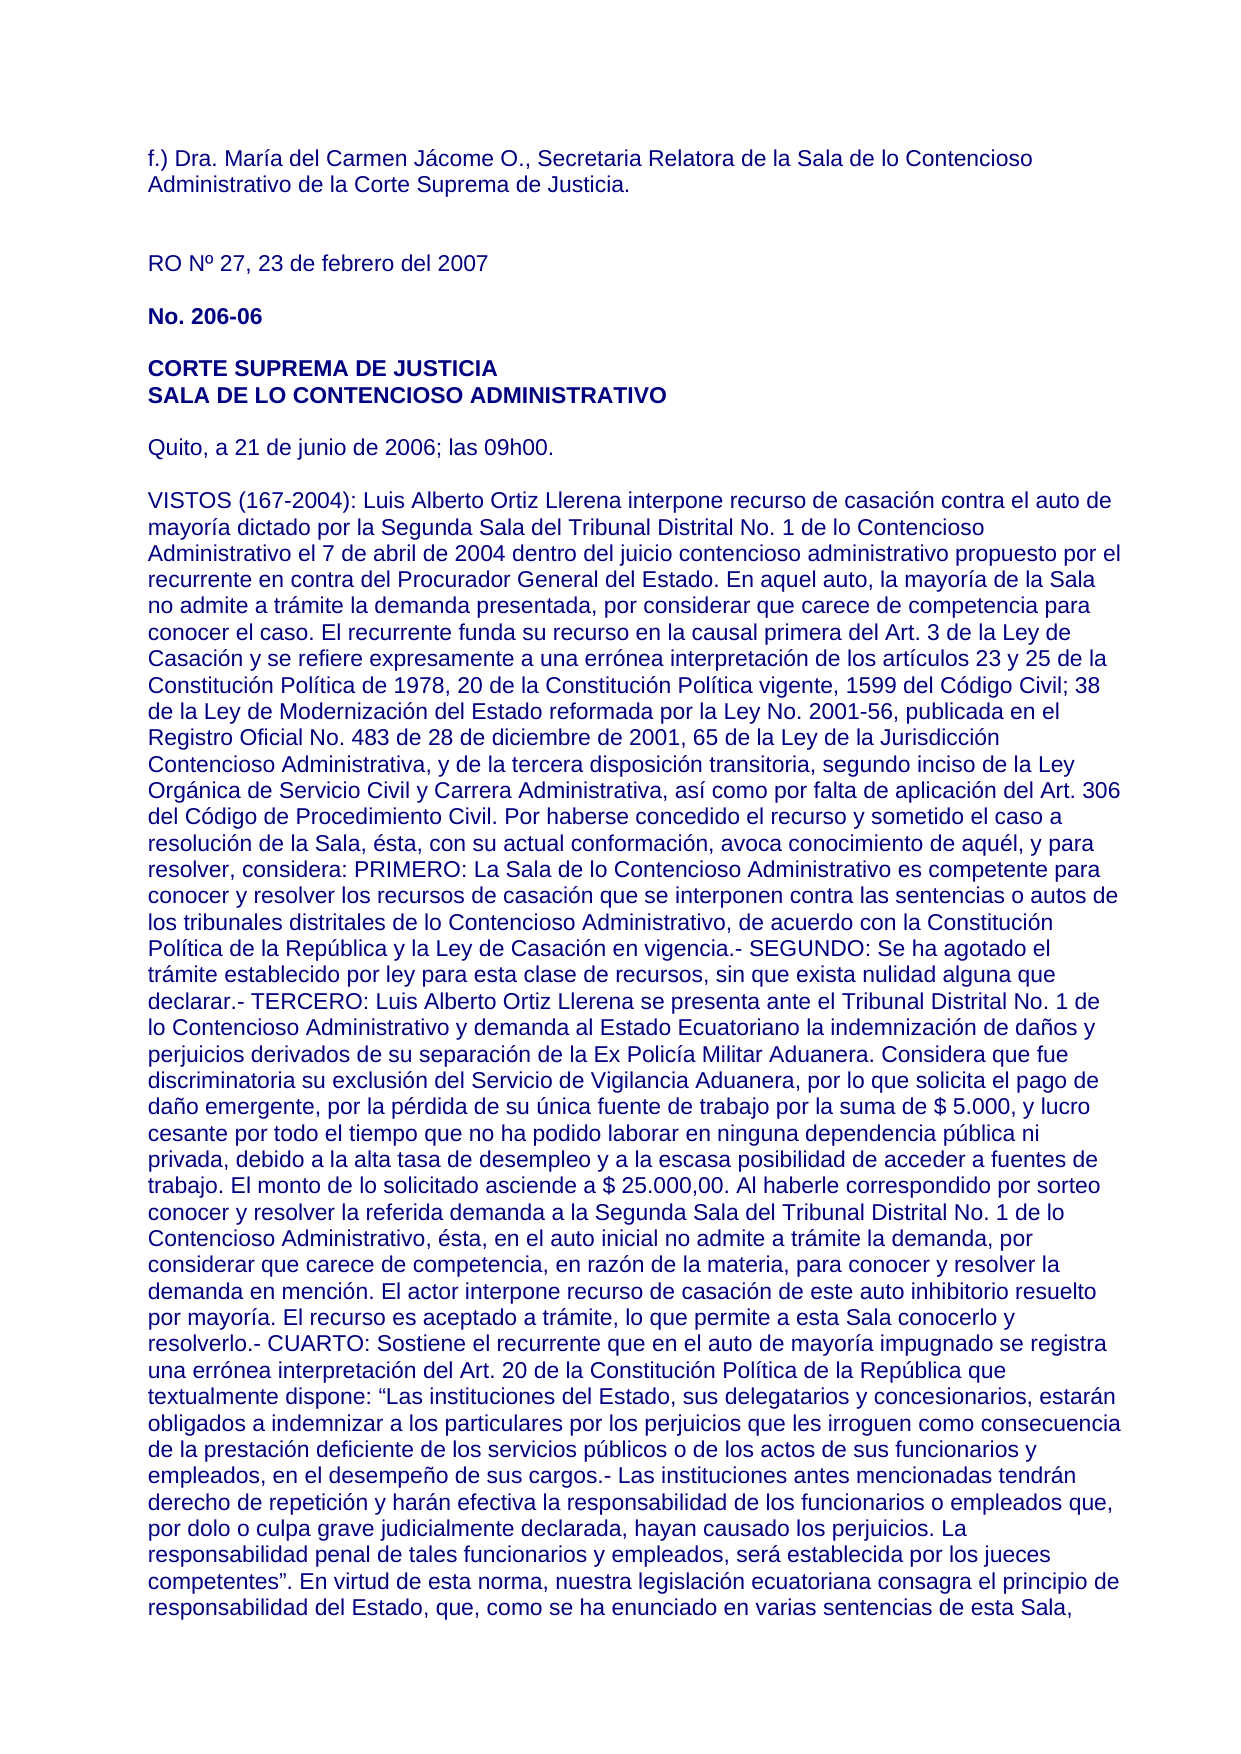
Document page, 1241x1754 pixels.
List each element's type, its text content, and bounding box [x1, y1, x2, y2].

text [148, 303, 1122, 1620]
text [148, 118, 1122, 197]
text RO Nº 27, 23 de febrero del 2007 [148, 250, 1122, 276]
